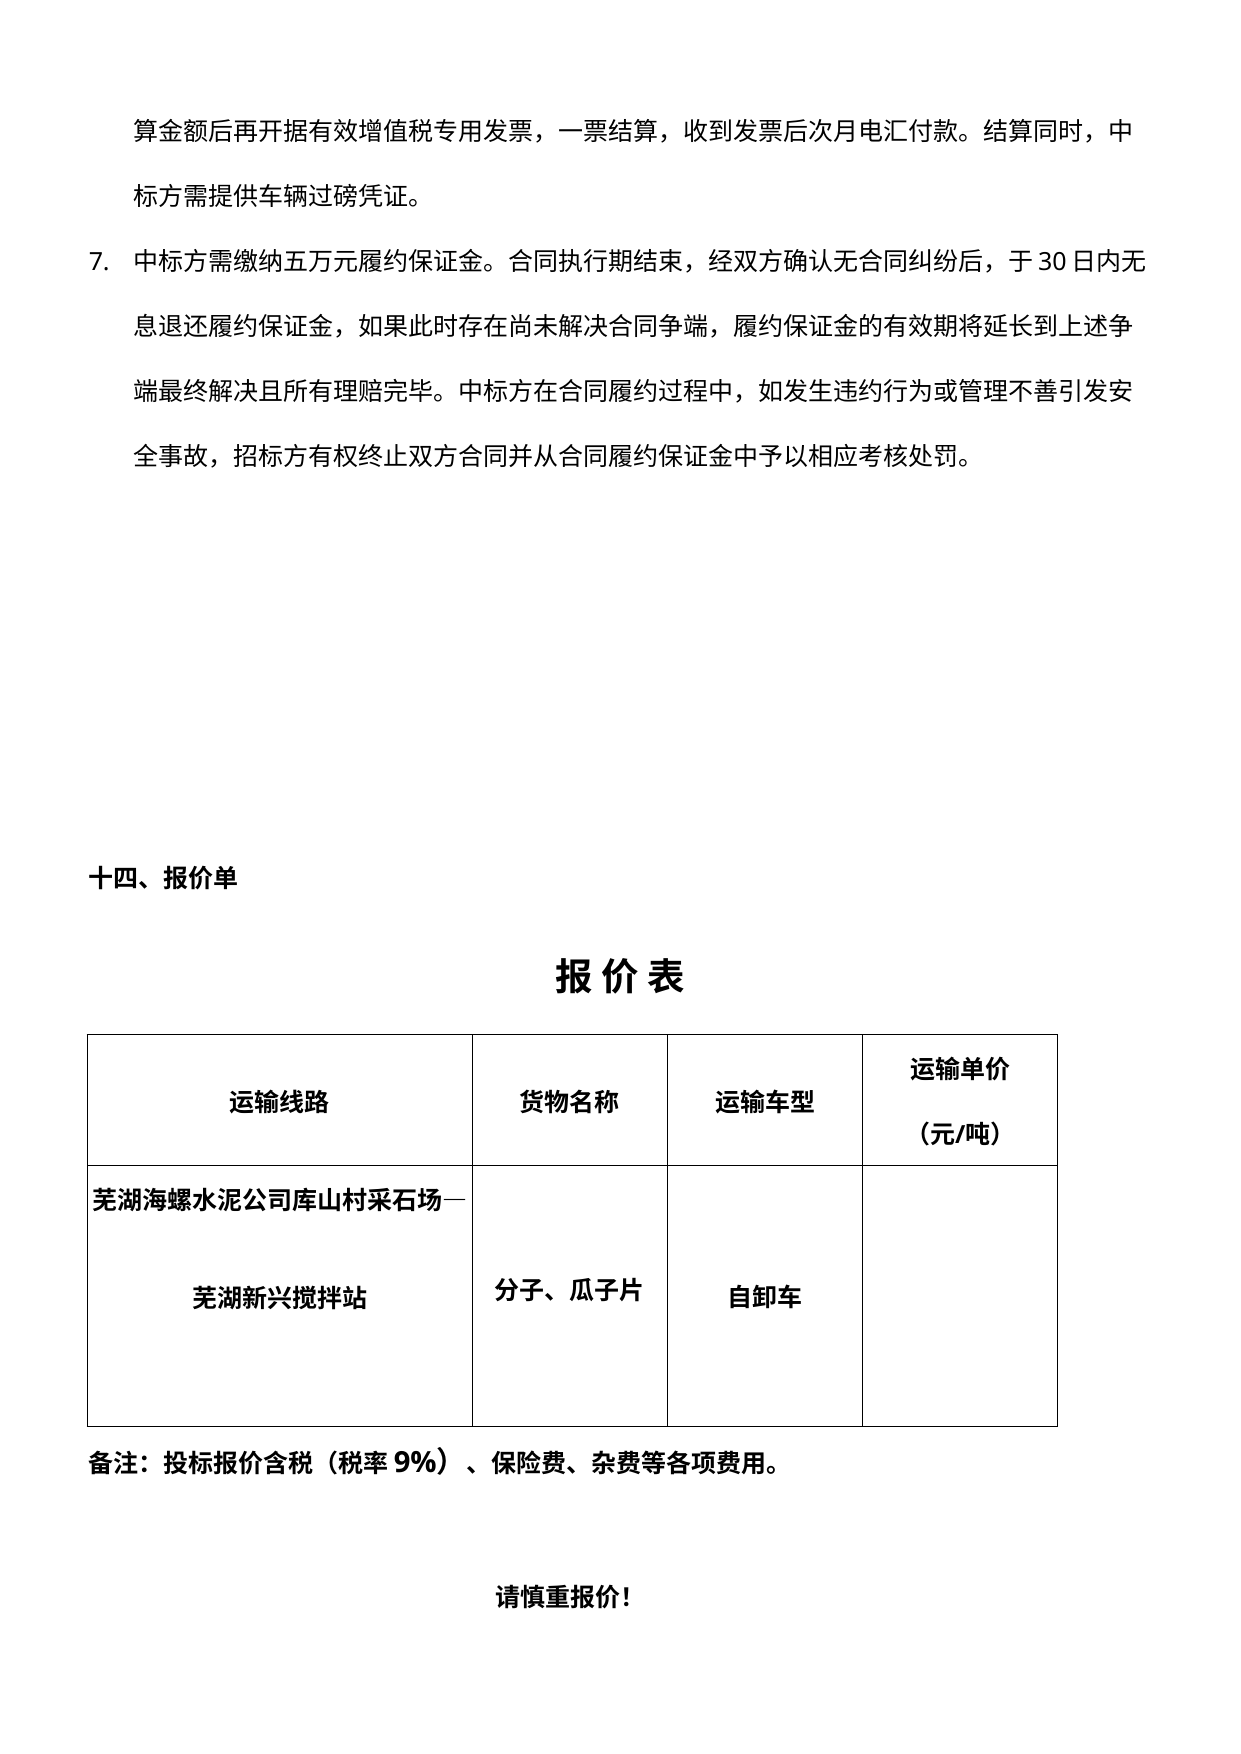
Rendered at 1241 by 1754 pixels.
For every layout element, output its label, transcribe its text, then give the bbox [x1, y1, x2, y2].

list 中标方需缴纳五万元履约保证金。合同执行期结束，经双方确认无合同纠纷后，于30日内无息退还履约保证金，如果此时存在尚未解决合同争端，履约保证金的有效期将延长到上述争端最终解决且所有理赔完毕。中标方在合同履约过程中，如发生违约行为或管理不善引发安全事故，招标方有权终止双方合同并从合同履约保证金中予以相应考核处罚。 [88, 227, 1152, 487]
table_cell 分子、瓜子片 [473, 1166, 667, 1426]
table_header 运输单价 （元/吨） [863, 1035, 1057, 1165]
table_cell 芜湖海螺水泥公司库山村采石场—芜湖新兴搅拌站 [88, 1166, 472, 1426]
table_header 运输线路 [88, 1035, 472, 1165]
table_cell [863, 1166, 1057, 1426]
text 请慎重报价！ [0, 1563, 1152, 1628]
text 报 价 表 [88, 942, 1152, 1007]
table_cell 自卸车 [668, 1166, 862, 1426]
list 报价单 [88, 844, 1152, 909]
table_header 货物名称 [473, 1035, 667, 1165]
table_header 运输车型 [668, 1035, 862, 1165]
text 备注：投标报价含税（税率9%）、保险费、杂费等各项费用。 [88, 1427, 1152, 1492]
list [88, 97, 1152, 227]
